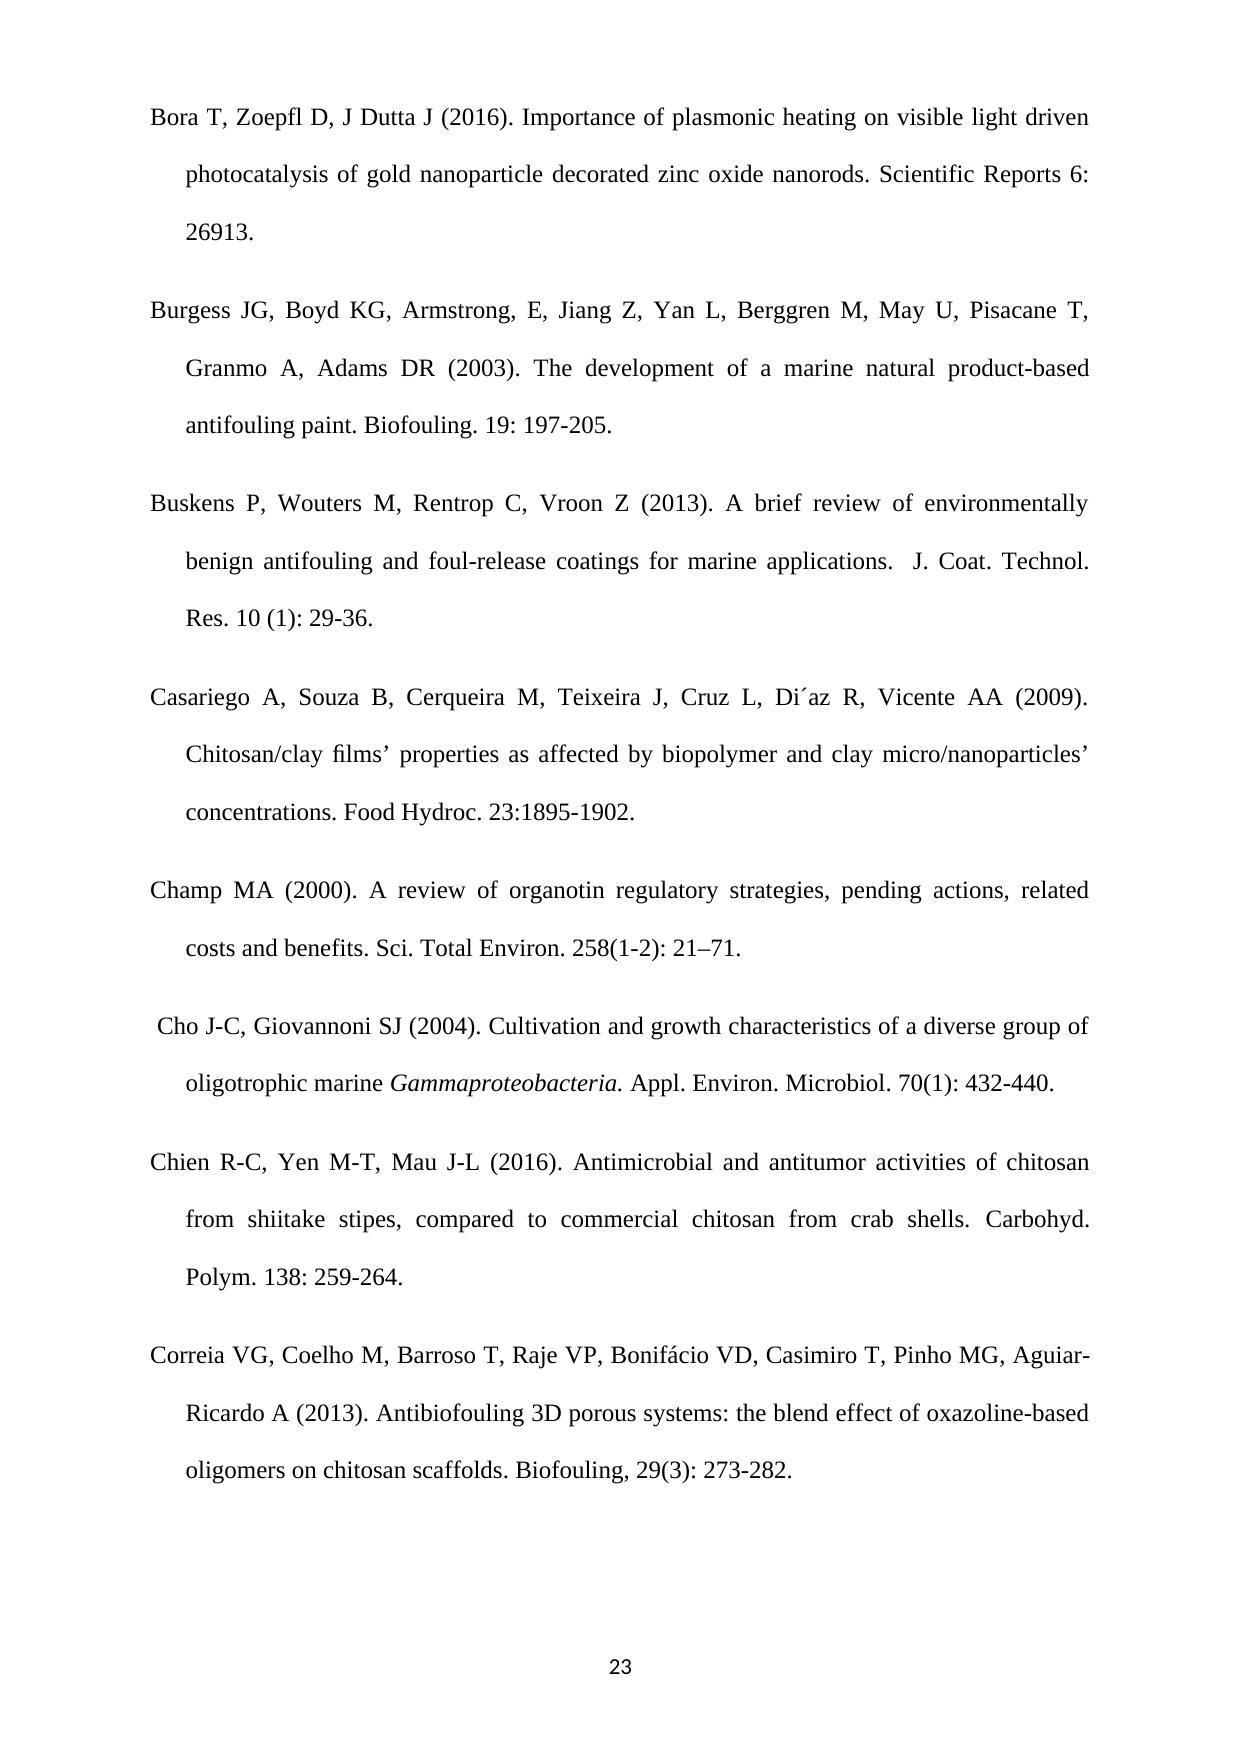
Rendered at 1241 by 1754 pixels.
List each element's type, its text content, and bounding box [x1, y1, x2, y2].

text Buskens P, Wouters M, Rentrop C, Vroon Z (2013). A brief review of environmentally benign antifouling and foul-release coatings for marine applications. J. Coat. Technol. Res. 10 (1): 29-36. [150, 488, 1090, 632]
text Burgess JG, Boyd KG, Armstrong, E, Jiang Z, Yan L, Berggren M, May U, Pisacane T, Granmo A, Adams DR (2003). The development of a marine natural product-based antifouling paint. Biofouling. 19: 197-205. [150, 295, 1090, 439]
text Chien R-C, Yen M-T, Mau J-L (2016). Antimicrobial and antitumor activities of chitosan from shiitake stipes, compared to commercial chitosan from crab shells. Carbohyd. Polym. 138: 259-264. [150, 1147, 1090, 1291]
text Correia VG, Coelho M, Barroso T, Raje VP, Bonifácio VD, Casimiro T, Pinho MG, Aguiar-Ricardo A (2013). Antibiofouling 3D porous systems: the blend effect of oxazoline-based oligomers on chitosan scaffolds. Biofouling, 29(3): 273-282. [150, 1340, 1090, 1484]
text Champ MA (2000). A review of organotin regulatory strategies, pending actions, related costs and benefits. Sci. Total Environ. 258(1-2): 21–71. [150, 875, 1090, 961]
text Bora T, Zoepfl D, J Dutta J (2016). Importance of plasmonic heating on visible light driven photocatalysis of gold nanoparticle decorated zinc oxide nanorods. Scientific Reports 6: 26913. [150, 102, 1090, 246]
text Cho J-C, Giovannoni SJ (2004). Cultivation and growth characteristics of a diverse group of oligotrophic marine Gammaproteobacteria. Appl. Environ. Microbiol. 70(1): 432-440. [150, 1011, 1090, 1097]
text Casariego A, Souza B, Cerqueira M, Teixeira J, Cruz L, Di´az R, Vicente AA (2009). Chitosan/clay ﬁlms’ properties as affected by biopolymer and clay micro/nanoparticles’ concentrations. Food Hydroc. 23:1895-1902. [150, 682, 1090, 826]
